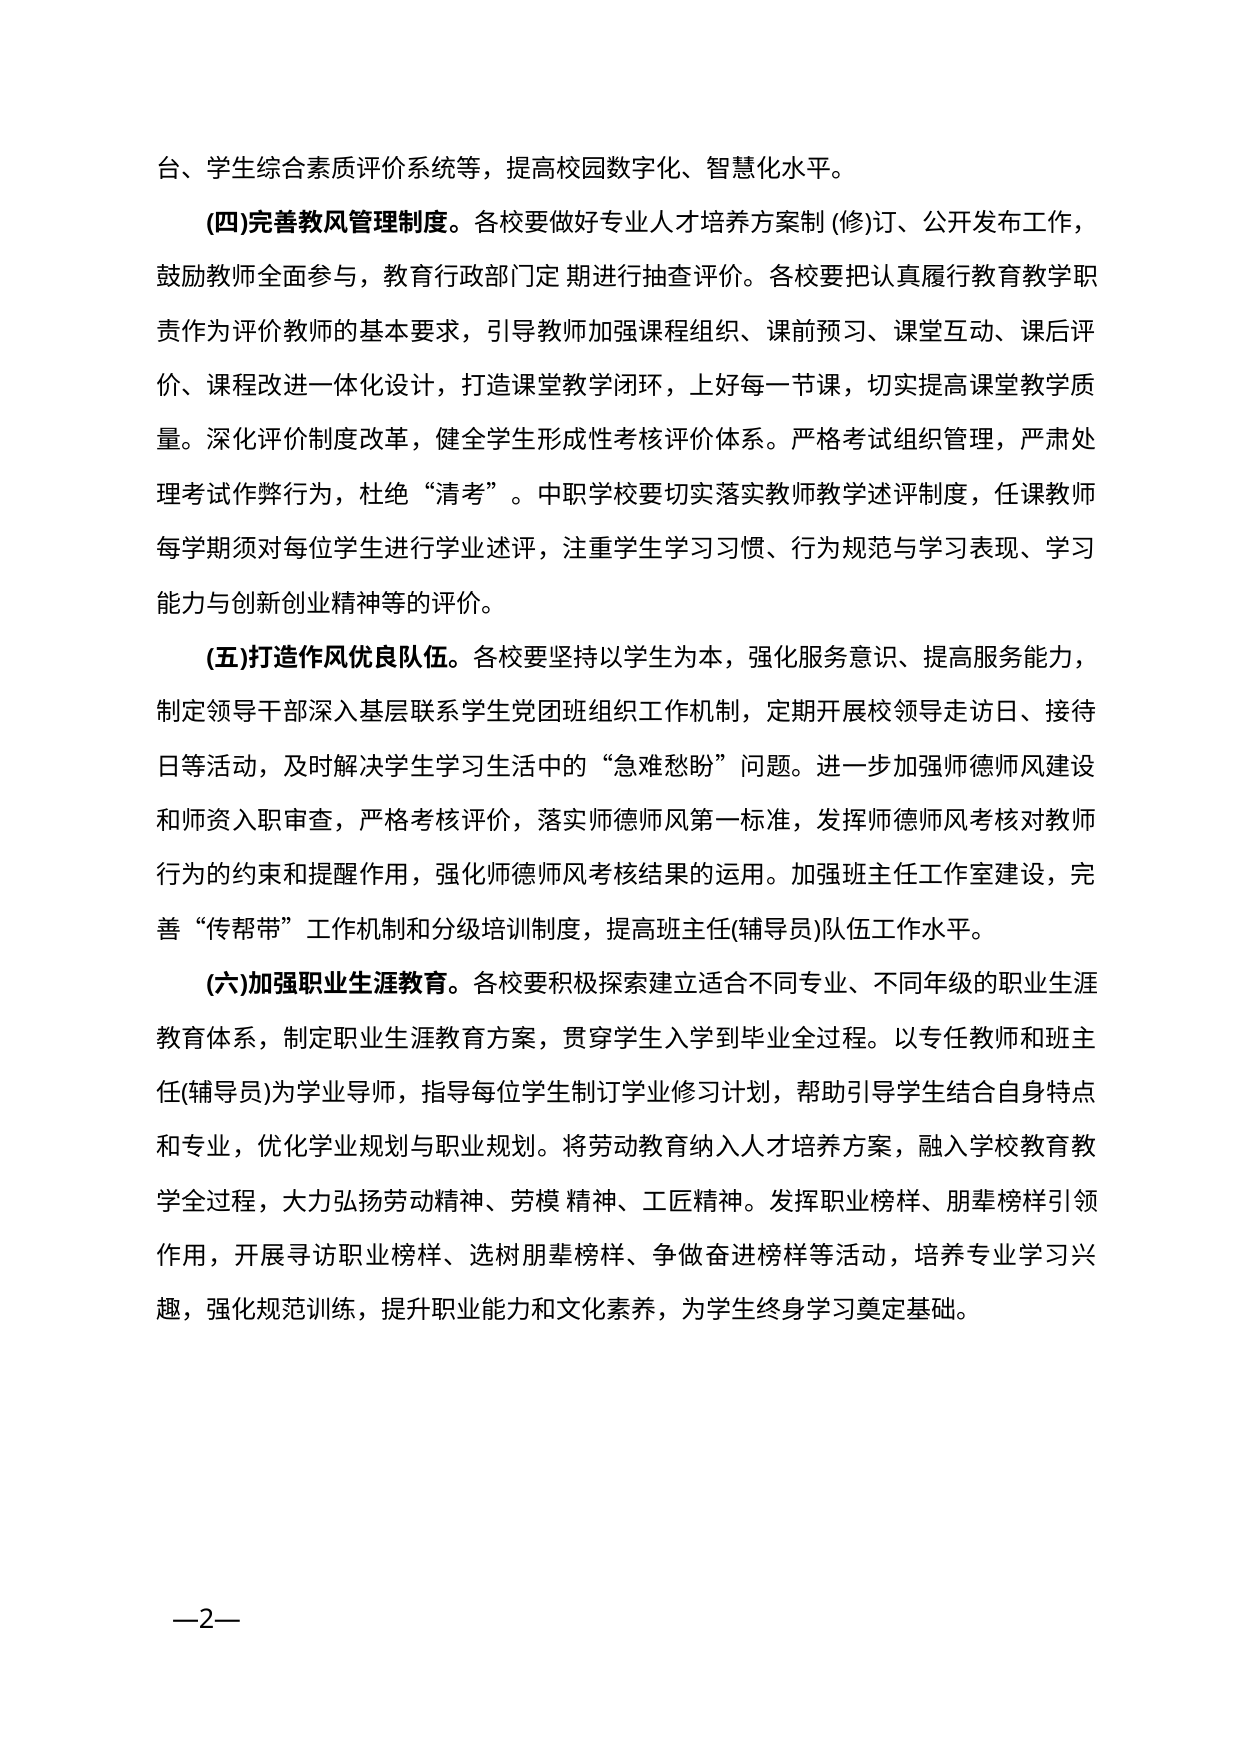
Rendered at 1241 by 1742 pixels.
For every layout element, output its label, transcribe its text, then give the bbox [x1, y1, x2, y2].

text (五)打造作风优良队伍。各校要坚持以学生为本，强化服务意识、提高服务能力，制定领导干部深入基层联系学生党团班组织工作机制，定期开展校领导走访日、接待日等活动，及时解决学生学习生活中的“急难愁盼”问题。进一步加强师德师风建设和师资入职审查，严格考核评价，落实师德师风第一标准，发挥师德师风考核对教师行为的约束和提醒作用，强化师德师风考核结果的运用。加强班主任工作室建设，完善“传帮带”工作机制和分级培训制度，提高班主任(辅导员)队伍工作水平。 [156, 637, 1098, 946]
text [156, 148, 1098, 184]
text (六)加强职业生涯教育。各校要积极探索建立适合不同专业、不同年级的职业生涯教育体系，制定职业生涯教育方案，贯穿学生入学到毕业全过程。以专任教师和班主任(辅导员)为学业导师，指导每位学生制订学业修习计划，帮助引导学生结合自身特点和专业，优化学业规划与职业规划。将劳动教育纳入人才培养方案，融入学校教育教学全过程，大力弘扬劳动精神、劳模 精神、工匠精神。发挥职业榜样、朋辈榜样引领作用，开展寻访职业榜样、选树朋辈榜样、争做奋进榜样等活动，培养专业学习兴趣，强化规范训练，提升职业能力和文化素养，为学生终身学习奠定基础。 [156, 964, 1098, 1326]
text (四)完善教风管理制度。各校要做好专业人才培养方案制 (修)订、公开发布工作，鼓励教师全面参与，教育行政部门定 期进行抽查评价。各校要把认真履行教育教学职责作为评价教师的基本要求，引导教师加强课程组织、课前预习、课堂互动、课后评价、课程改进一体化设计，打造课堂教学闭环，上好每一节课，切实提高课堂教学质量。深化评价制度改革，健全学生形成性考核评价体系。严格考试组织管理，严肃处理考试作弊行为，杜绝“清考”。中职学校要切实落实教师教学述评制度，任课教师 每学期须对每位学生进行学业述评，注重学生学习习惯、行为规范与学习表现、学习能力与创新创业精神等的评价。 [156, 202, 1098, 619]
